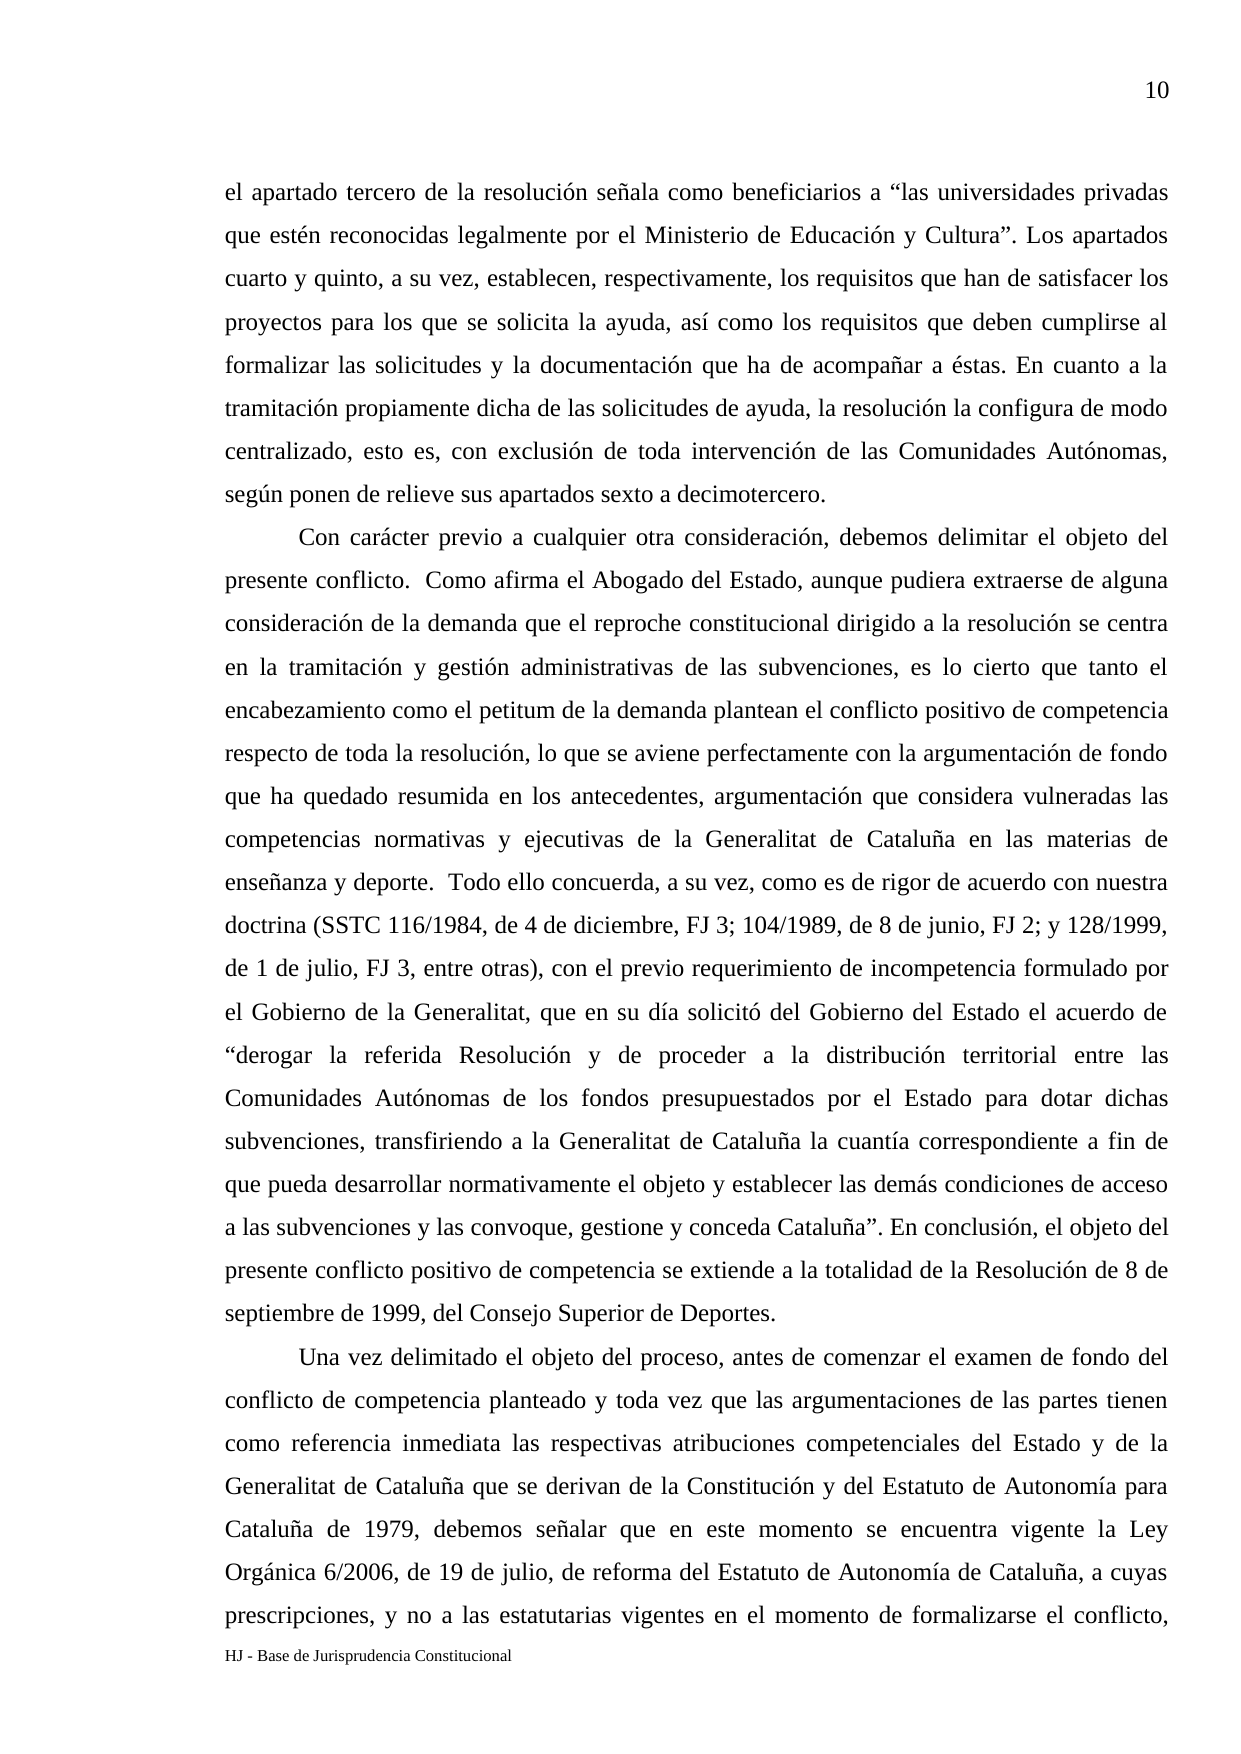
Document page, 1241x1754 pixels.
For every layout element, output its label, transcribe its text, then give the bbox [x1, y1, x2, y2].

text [224, 1342, 1169, 1629]
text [224, 177, 1169, 508]
text Con carácter previo a cualquier otra consideración, debemos delimitar el objeto del presente conflicto. Como afirma el Abogado del Estado, aunque pudiera extraerse de alguna consideración de la demanda que el reproche constitucional dirigido a la resolución se centra en la tramitación y gestión administrativas de las subvenciones, es lo cierto que tanto el encabezamiento como el petitum de la demanda plantean el conflicto positivo de competencia respecto de toda la resolución, lo que se aviene perfectamente con la argumentación de fondo que ha quedado resumida en los antecedentes, argumentación que considera vulneradas las competencias normativas y ejecutivas de la Generalitat de Cataluña en las materias de enseñanza y deporte. Todo ello concuerda, a su vez, como es de rigor de acuerdo con nuestra doctrina (SSTC 116/1984, de 4 de diciembre, FJ 3; 104/1989, de 8 de junio, FJ 2; y 128/1999, de 1 de julio, FJ 3, entre otras), con el previo requerimiento de incompetencia formulado por el Gobierno de la Generalitat, que en su día solicitó del Gobierno del Estado el acuerdo de “derogar la referida Resolución y de proceder a la distribución territorial entre las Comunidades Autónomas de los fondos presupuestados por el Estado para dotar dichas subvenciones, transfiriendo a la Generalitat de Cataluña la cuantía correspondiente a fin de que pueda desarrollar normativamente el objeto y establecer las demás condiciones de acceso a las subvenciones y las convoque, gestione y conceda Cataluña”. En conclusión, el objeto del presente conflicto positivo de competencia se extiende a la totalidad de la Resolución de 8 de septiembre de 1999, del Consejo Superior de Deportes. [224, 522, 1169, 1327]
